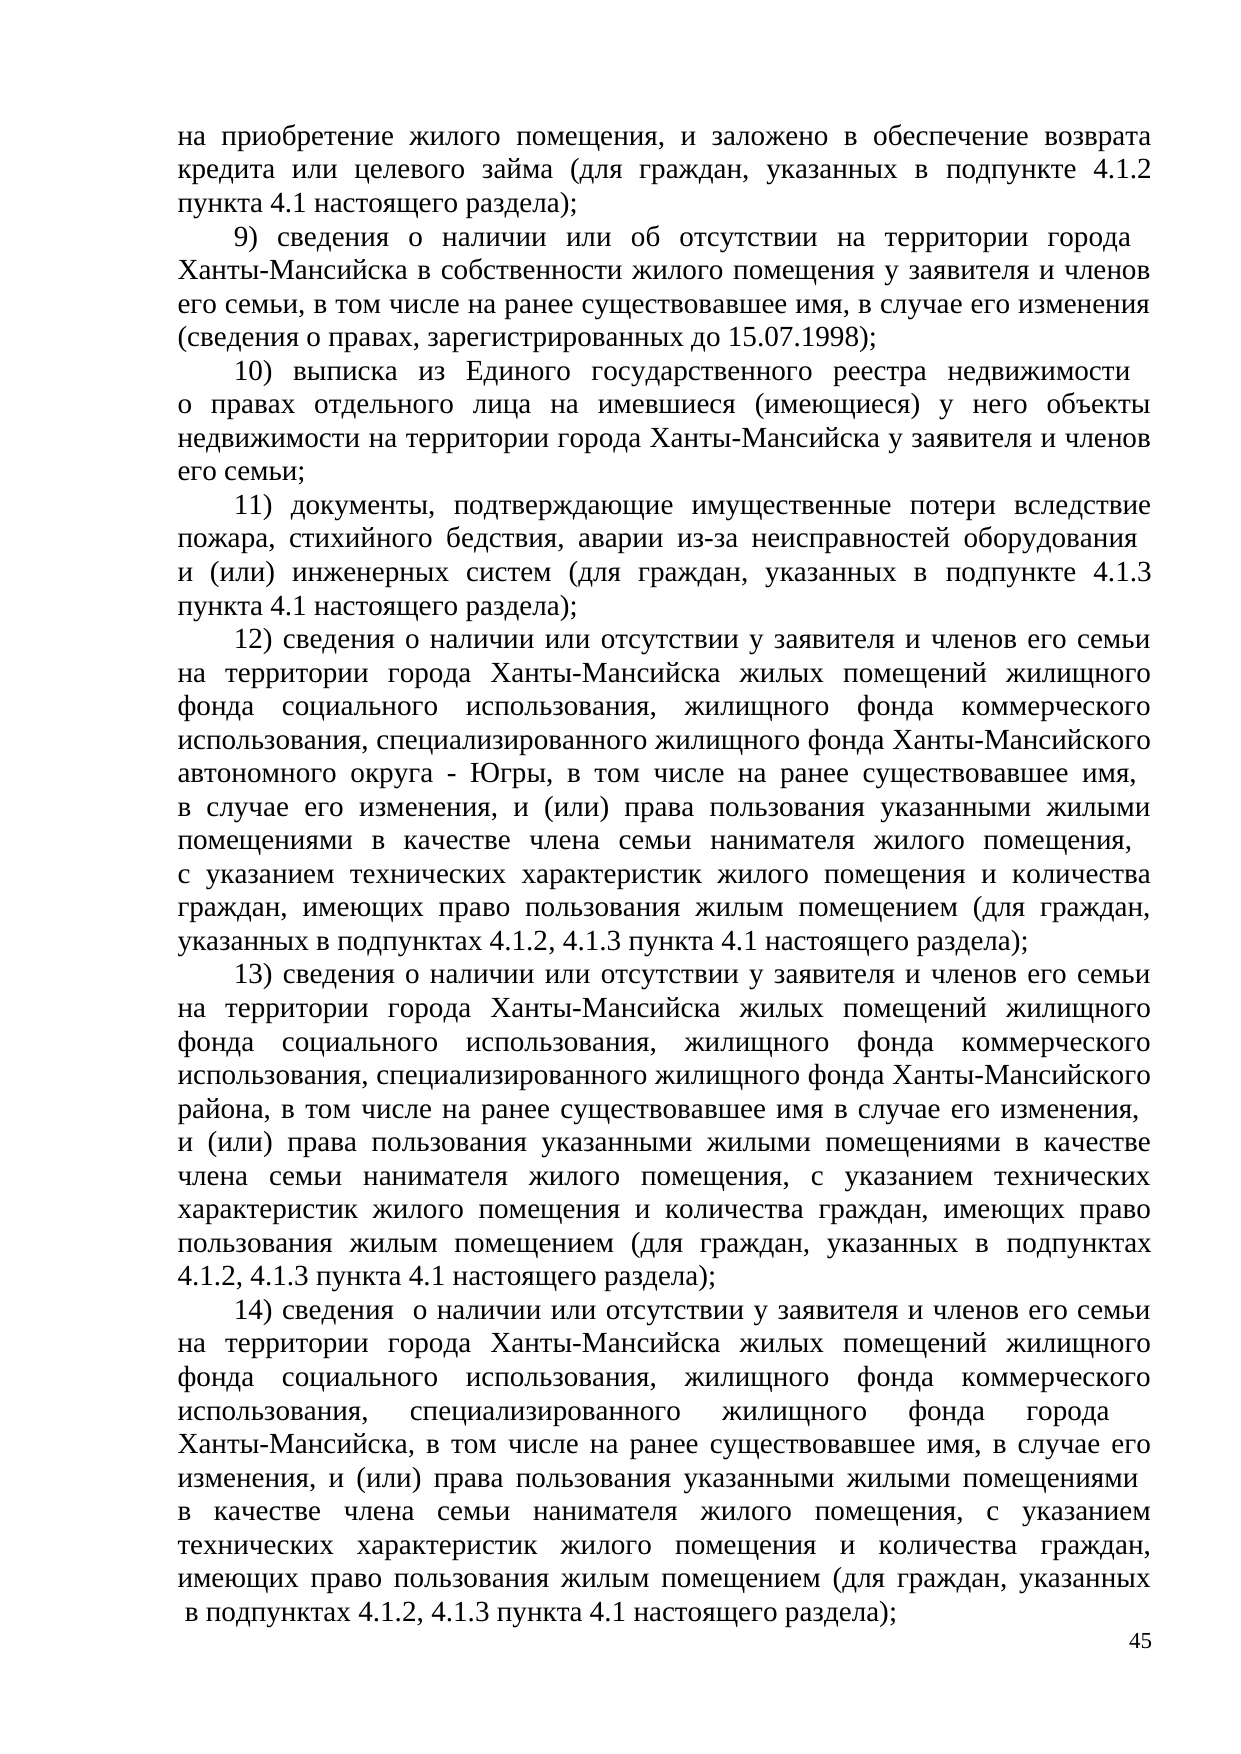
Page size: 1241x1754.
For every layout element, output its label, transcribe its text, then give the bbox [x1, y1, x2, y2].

text 12) сведения о наличии или отсутствии у заявителя и членов его семьи на территории города Ханты-Мансийска жилых помещений жилищного фонда социального использования, жилищного фонда коммерческого использования, специализированного жилищного фонда Ханты-Мансийского автономного округа - Югры, в том числе на ранее существовавшее имя, в случае его изменения, и (или) права пользования указанными жилыми помещениями в качестве члена семьи нанимателя жилого помещения, с указанием технических характеристик жилого помещения и количества граждан, имеющих право пользования жилым помещением (для граждан, указанных в подпунктах 4.1.2, 4.1.3 пункта 4.1 настоящего раздела); [177, 621, 1152, 957]
text 14) сведения о наличии или отсутствии у заявителя и членов его семьи на территории города Ханты-Мансийска жилых помещений жилищного фонда социального использования, жилищного фонда коммерческого использования, специализированного жилищного фонда города Ханты-Мансийска, в том числе на ранее существовавшее имя, в случае его изменения, и (или) права пользования указанными жилыми помещениями в качестве члена семьи нанимателя жилого помещения, с указанием технических характеристик жилого помещения и количества граждан, имеющих право пользования жилым помещением (для граждан, указанных в подпунктах 4.1.2, 4.1.3 пункта 4.1 настоящего раздела); [177, 1292, 1152, 1627]
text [177, 118, 1152, 219]
text 10) выписка из Единого государственного реестра недвижимости о правах отдельного лица на имевшиеся (имеющиеся) у него объекты недвижимости на территории города Ханты-Мансийска у заявителя и членов его семьи; [177, 353, 1152, 487]
text 13) сведения о наличии или отсутствии у заявителя и членов его семьи на территории города Ханты-Мансийска жилых помещений жилищного фонда социального использования, жилищного фонда коммерческого использования, специализированного жилищного фонда Ханты-Мансийского района, в том числе на ранее существовавшее имя в случае его изменения, и (или) права пользования указанными жилыми помещениями в качестве члена семьи нанимателя жилого помещения, с указанием технических характеристик жилого помещения и количества граждан, имеющих право пользования жилым помещением (для граждан, указанных в подпунктах 4.1.2, 4.1.3 пункта 4.1 настоящего раздела); [177, 957, 1152, 1292]
text 11) документы, подтверждающие имущественные потери вследствие пожара, стихийного бедствия, аварии из-за неисправностей оборудования и (или) инженерных систем (для граждан, указанных в подпункте 4.1.3 пункта 4.1 настоящего раздела); [177, 487, 1152, 621]
text 9) сведения о наличии или об отсутствии на территории города Ханты-Мансийска в собственности жилого помещения у заявителя и членов его семьи, в том числе на ранее существовавшее имя, в случае его изменения (сведения о правах, зарегистрированных до 15.07.1998); [177, 219, 1152, 353]
